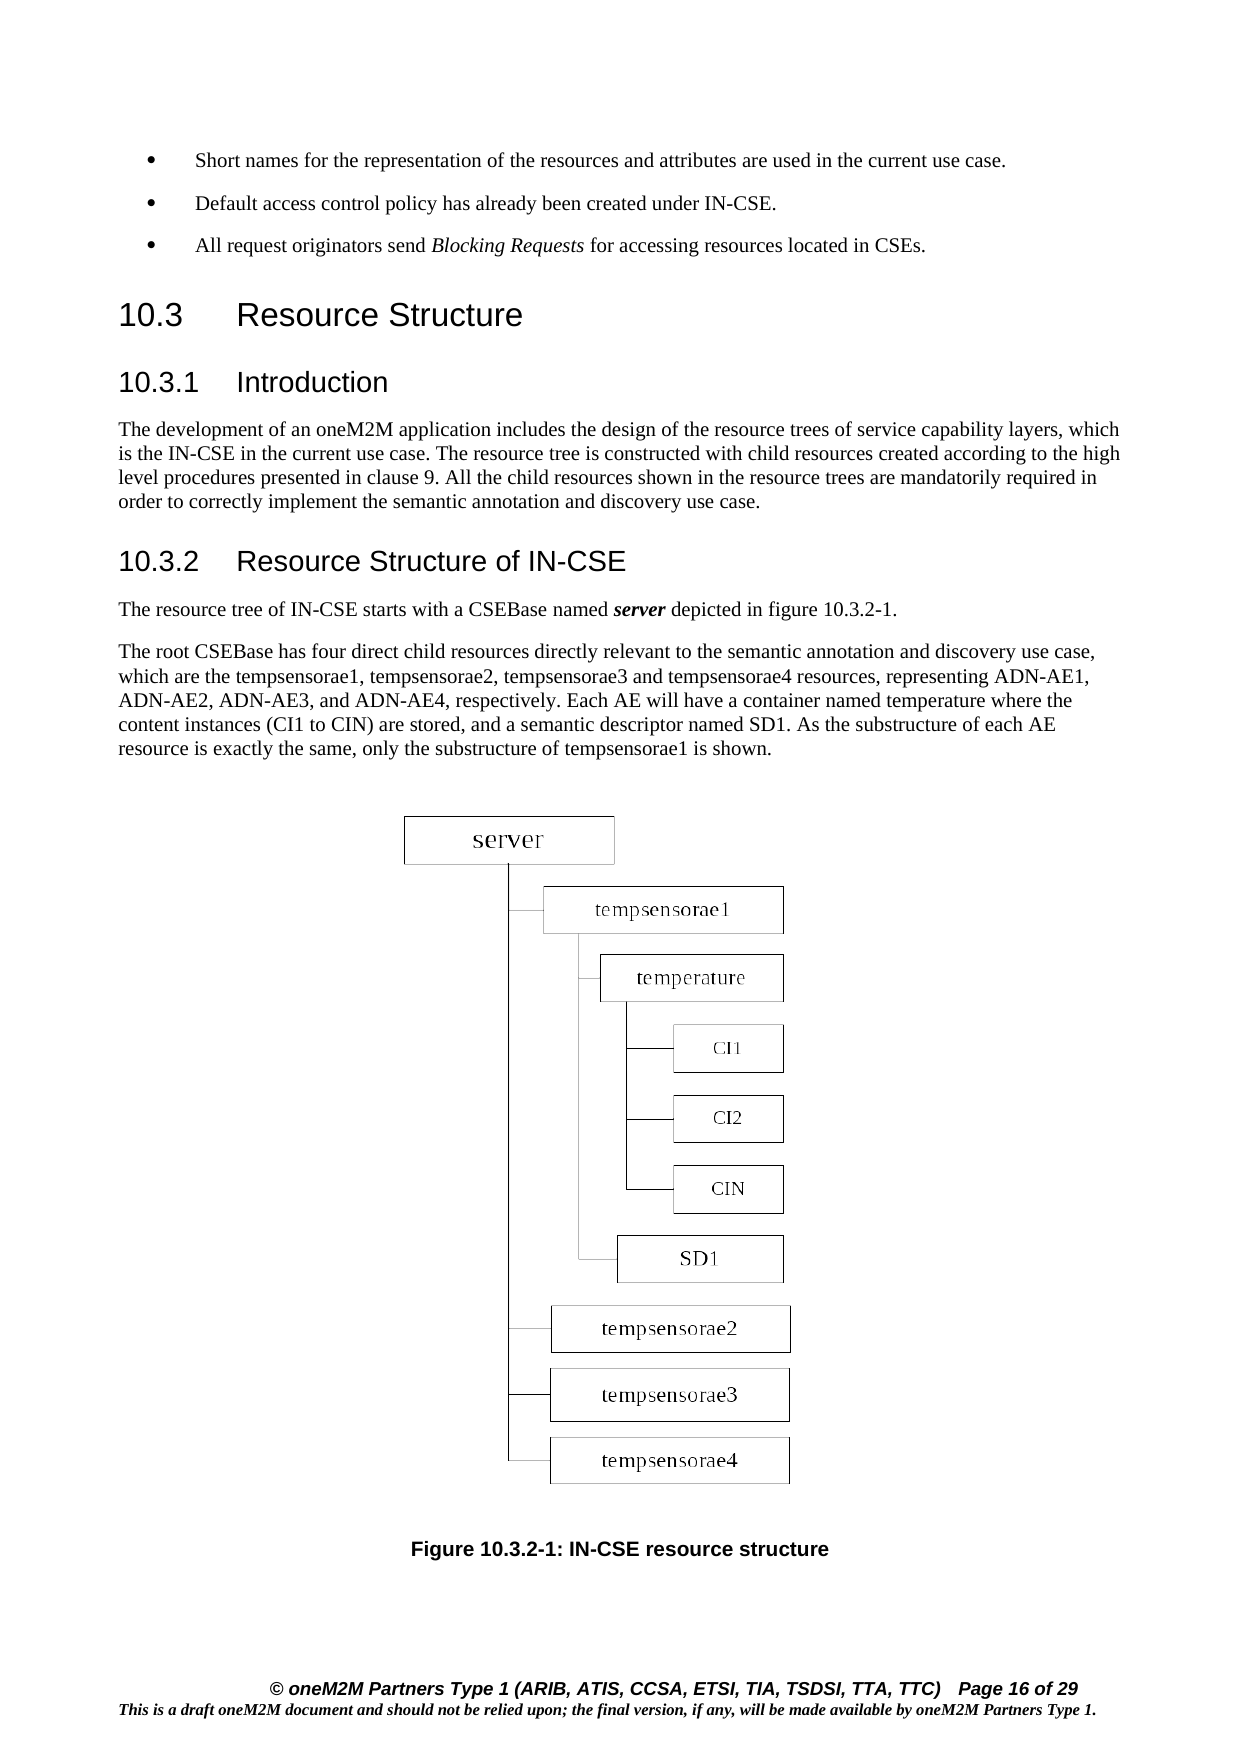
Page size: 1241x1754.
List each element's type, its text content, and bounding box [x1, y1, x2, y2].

subtitle 10.3 Resource Structure [118, 295, 1122, 333]
text The resource tree of IN-CSE starts with a CSEBase named server depicted in figure 10.3.2-1. [118, 597, 1122, 621]
subtitle 10.3.1 Introduction [118, 364, 1122, 398]
text Figure 10.3.2-1: IN-CSE resource structure [118, 1536, 1122, 1560]
text The root CSEBase has four direct child resources directly relevant to the semantic annotation and discovery use case, which are the tempsensorae1, tempsensorae2, tempsensorae3 and tempsensorae4 resources, representing ADN-AE1, ADN-AE2, ADN-AE3, and ADN-AE4, respectively. Each AE will have a container named temperature where the content instances (CI1 to CIN) are stored, and a semantic descriptor named SD1. As the substructure of each AE resource is exactly the same, only the substructure of tempsensorae1 is shown. [118, 639, 1122, 760]
text The development of an oneM2M application includes the design of the resource trees of service capability layers, which is the IN-CSE in the current use case. The resource tree is constructed with child resources created according to the high level procedures presented in clause 9. All the child resources shown in the resource trees are mandatorily required in order to correctly implement the semantic annotation and discovery use case. [118, 417, 1122, 513]
text All request originators send Blocking Requests for accessing resources located in CSEs. [148, 233, 1122, 257]
text Default access control policy has already been created under IN-CSE. [148, 191, 1122, 214]
text Short names for the representation of the resources and attributes are used in the current use case. [148, 148, 1122, 172]
subtitle 10.3.2 Resource Structure of IN-CSE [118, 544, 1122, 578]
